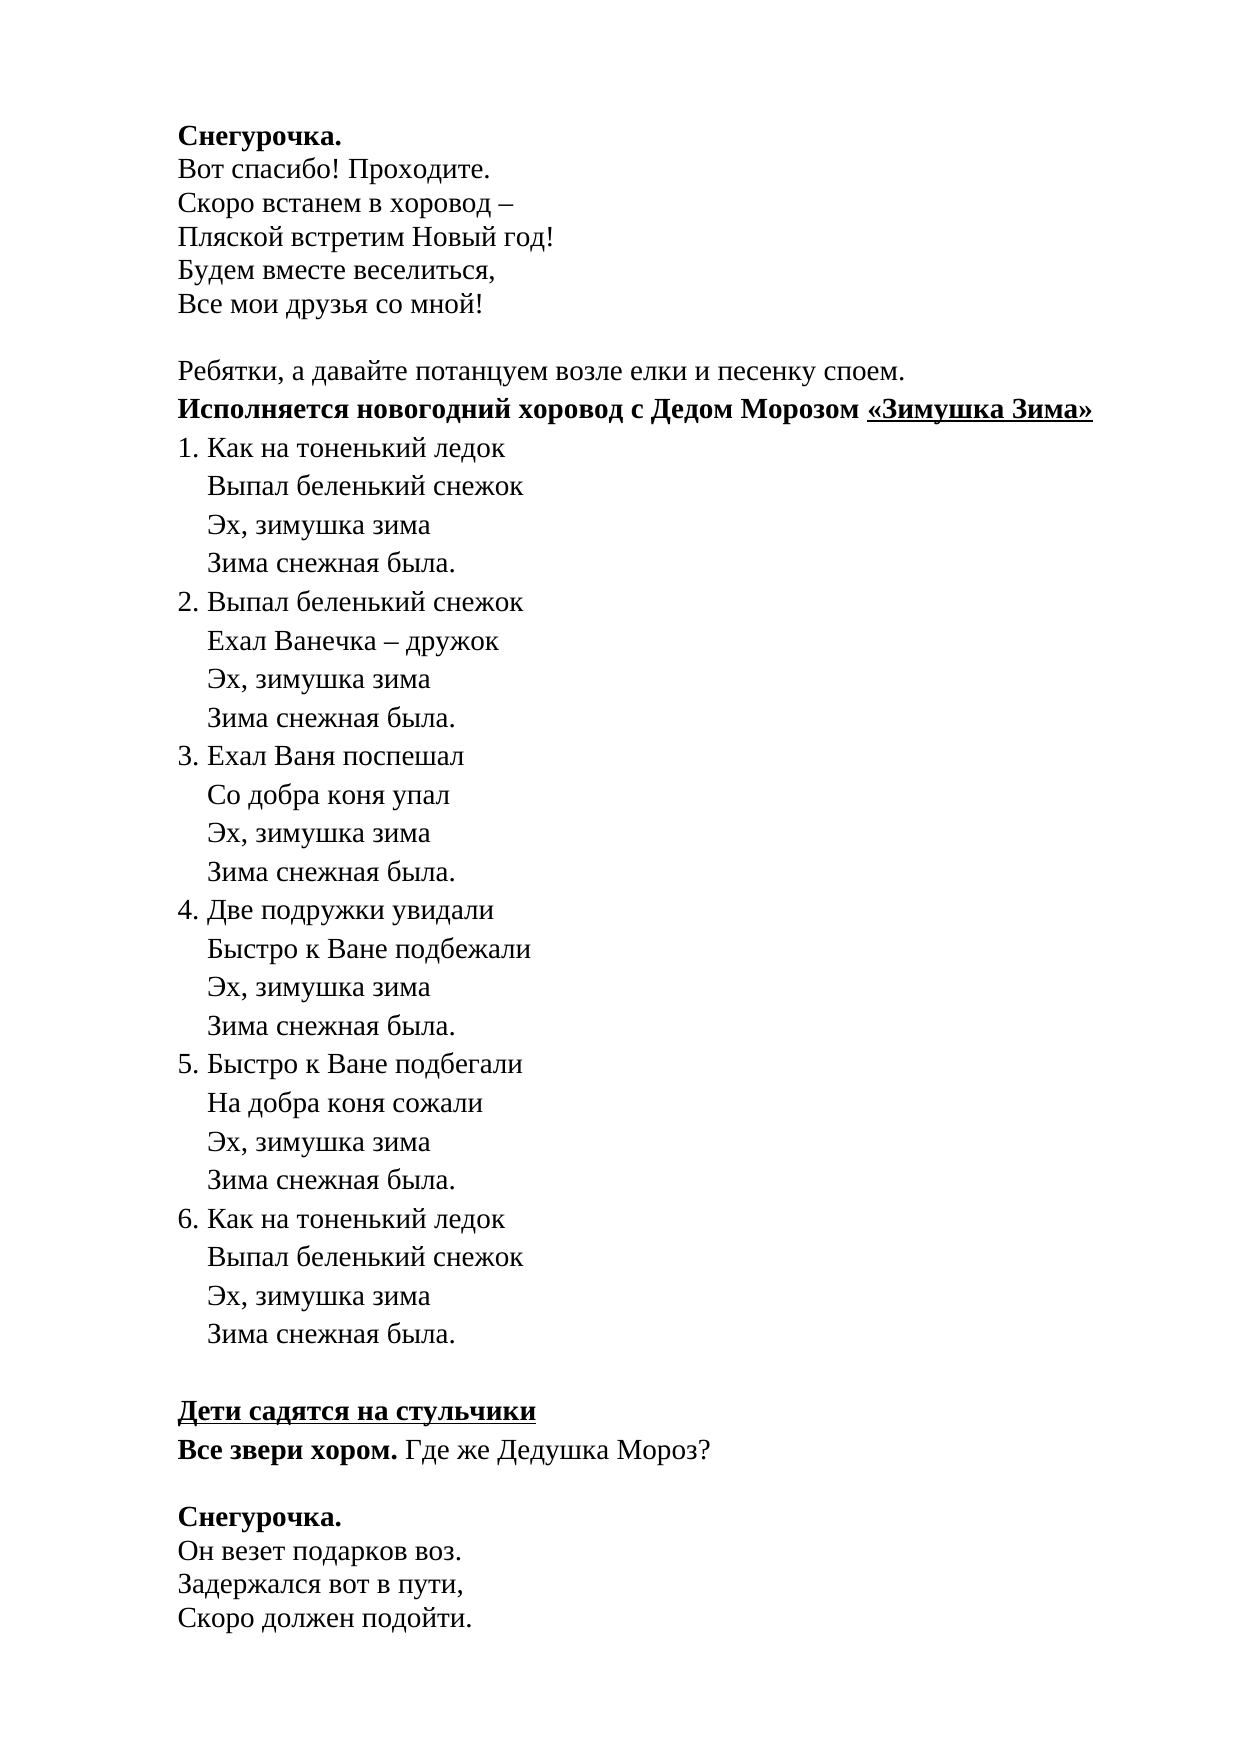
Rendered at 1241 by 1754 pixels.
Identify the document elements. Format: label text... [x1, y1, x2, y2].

text Все звери хором. Где же Дедушка Мороз? [177, 1432, 1152, 1466]
list Зима снежная была. [207, 1008, 1152, 1042]
list Две подружки увидали [177, 892, 1152, 926]
text Исполняется новогодний хоровод с Дедом Морозом «Зимушка Зима» [177, 391, 1152, 425]
list Как на тоненький ледок [177, 430, 1152, 463]
list Ехал Ваня поспешал [177, 738, 1152, 772]
list Выпал беленький снежок [207, 468, 1152, 502]
list Выпал беленький снежок [177, 584, 1152, 618]
text Он везет подарков воз. [177, 1533, 1152, 1566]
text Скоро должен подойти. [177, 1600, 1152, 1633]
list Дети садятся на стульчики [177, 1393, 1152, 1427]
list Зима снежная была. [207, 1162, 1152, 1196]
text Скоро встанем в хоровод – [177, 185, 1152, 219]
list Зима снежная была. [207, 1316, 1152, 1350]
list Ехал Ванечка – дружок [207, 623, 1152, 656]
list Быстро к Ване подбежали [207, 931, 1152, 964]
text Вот спасибо! Проходите. [177, 152, 1152, 185]
list Быстро к Ване подбегали [177, 1047, 1152, 1080]
list Со добра коня упал [207, 777, 1152, 810]
text Ребятки, а давайте потанцуем возле елки и песенку споем. [177, 353, 1152, 386]
text Снегурочка. [177, 1499, 1152, 1533]
list Эх, зимушка зима [207, 1124, 1152, 1157]
list Выпал беленький снежок [207, 1239, 1152, 1273]
text Снегурочка. [177, 118, 1152, 152]
list Эх, зимушка зима [207, 661, 1152, 695]
list На добра коня сожали [207, 1085, 1152, 1119]
text Все мои друзья со мной! [177, 286, 1152, 319]
list Эх, зимушка зима [207, 969, 1152, 1003]
text Пляской встретим Новый год! [177, 219, 1152, 252]
list Зима снежная была. [207, 854, 1152, 887]
list Зима снежная была. [207, 546, 1152, 579]
text Задержался вот в пути, [177, 1566, 1152, 1600]
list Эх, зимушка зима [207, 507, 1152, 541]
list Эх, зимушка зима [207, 1278, 1152, 1311]
text Будем вместе веселиться, [177, 252, 1152, 286]
list Зима снежная была. [207, 700, 1152, 733]
list Как на тоненький ледок [177, 1201, 1152, 1234]
list Эх, зимушка зима [207, 815, 1152, 849]
